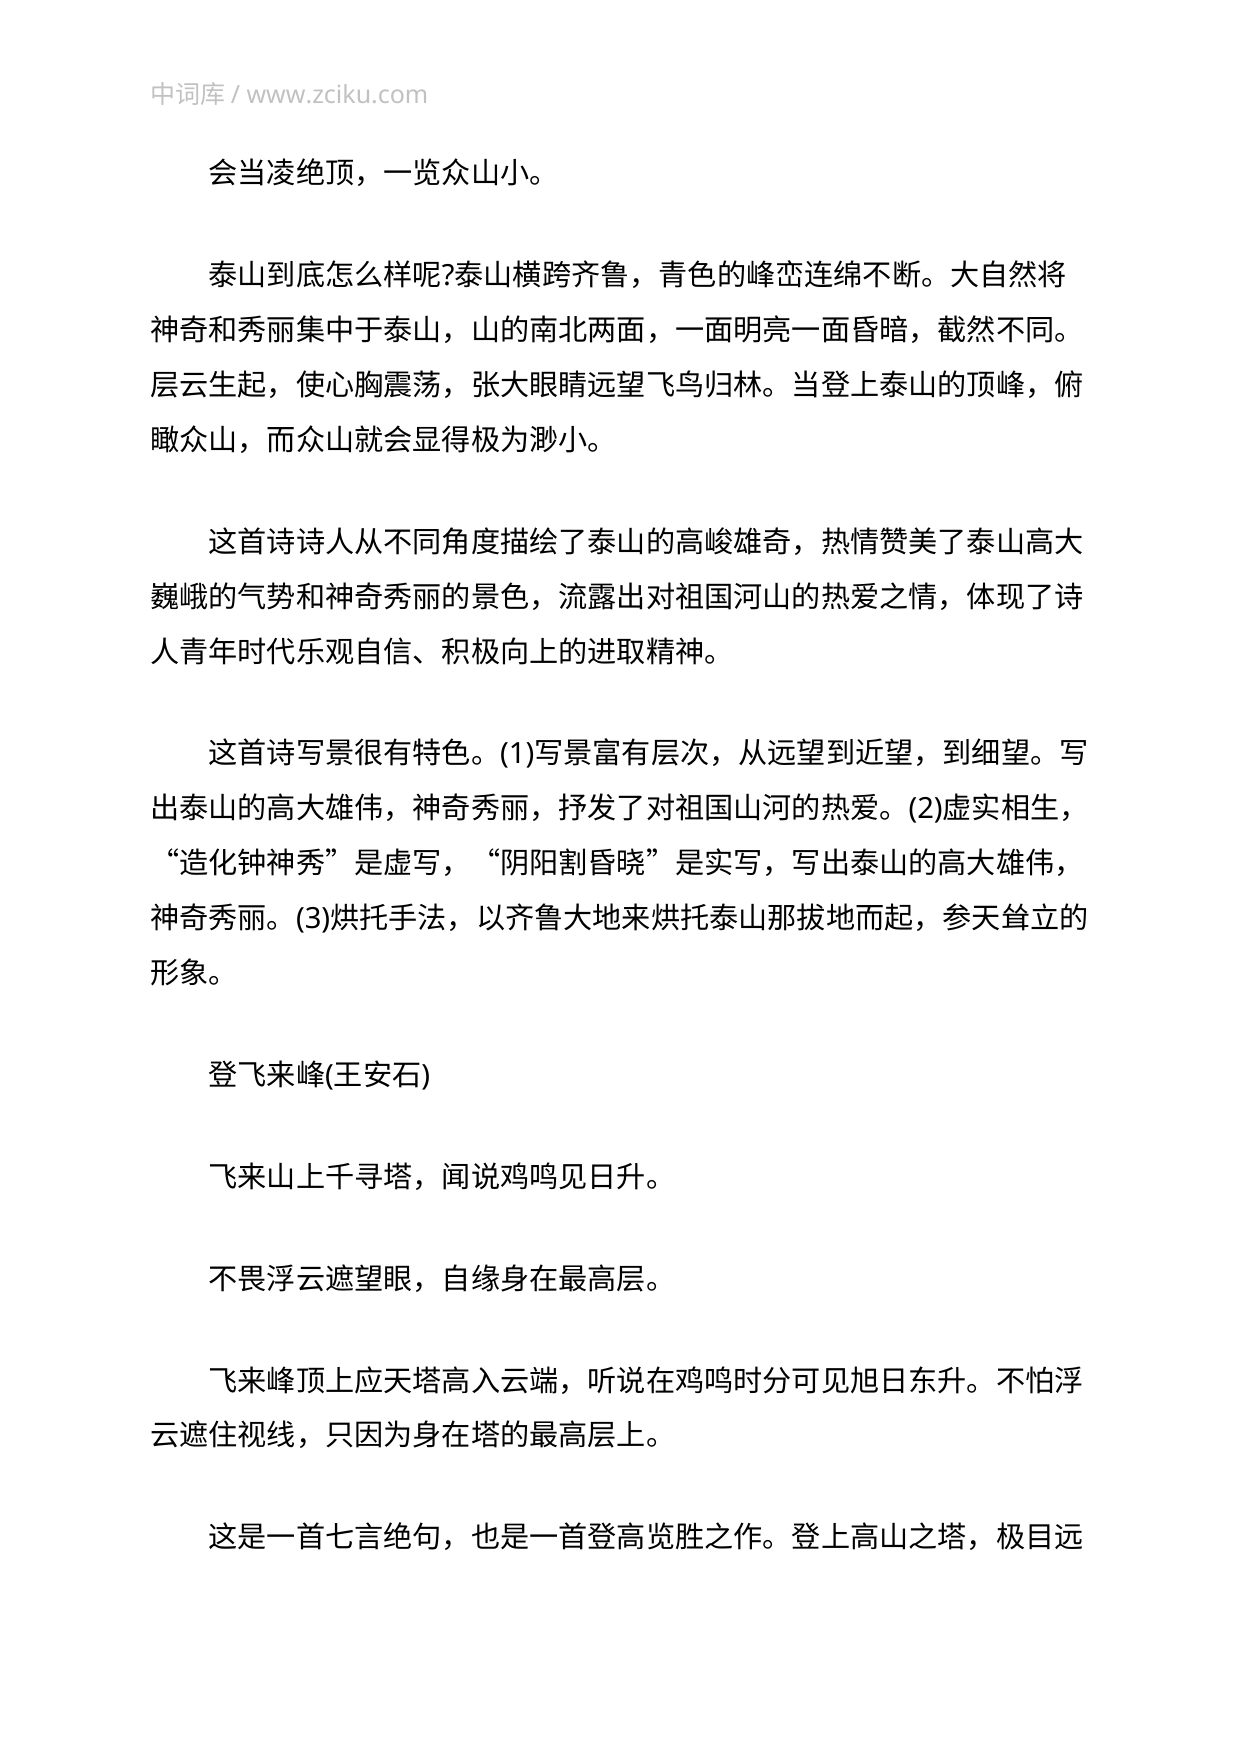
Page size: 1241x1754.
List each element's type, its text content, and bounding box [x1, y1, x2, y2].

text 不畏浮云遮望眼，自缘身在最高层。 [150, 1255, 1090, 1298]
text 会当凌绝顶，一览众山小。 [150, 150, 1090, 192]
text 这首诗诗人从不同角度描绘了泰山的高峻雄奇，热情赞美了泰山高大巍峨的气势和神奇秀丽的景色，流露出对祖国河山的热爱之情，体现了诗人青年时代乐观自信、积极向上的进取精神。 [150, 518, 1090, 670]
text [150, 1514, 1090, 1556]
text 飞来山上千寻塔，闻说鸡鸣见日升。 [150, 1153, 1090, 1196]
text 这首诗写景很有特色。(1)写景富有层次，从远望到近望，到细望。写出泰山的高大雄伟，神奇秀丽，抒发了对祖国山河的热爱。(2)虚实相生，“造化钟神秀”是虚写，“阴阳割昏晓”是实写，写出泰山的高大雄伟，神奇秀丽。(3)烘托手法，以齐鲁大地来烘托泰山那拔地而起，参天耸立的形象。 [150, 730, 1090, 992]
text 登飞来峰(王安石) [150, 1052, 1090, 1094]
text 泰山到底怎么样呢?泰山横跨齐鲁，青色的峰峦连绵不断。大自然将神奇和秀丽集中于泰山，山的南北两面，一面明亮一面昏暗，截然不同。层云生起，使心胸震荡，张大眼睛远望飞鸟归林。当登上泰山的顶峰，俯瞰众山，而众山就会显得极为渺小。 [150, 252, 1090, 459]
text 飞来峰顶上应天塔高入云端，听说在鸡鸣时分可见旭日东升。不怕浮云遮住视线，只因为身在塔的最高层上。 [150, 1357, 1090, 1454]
